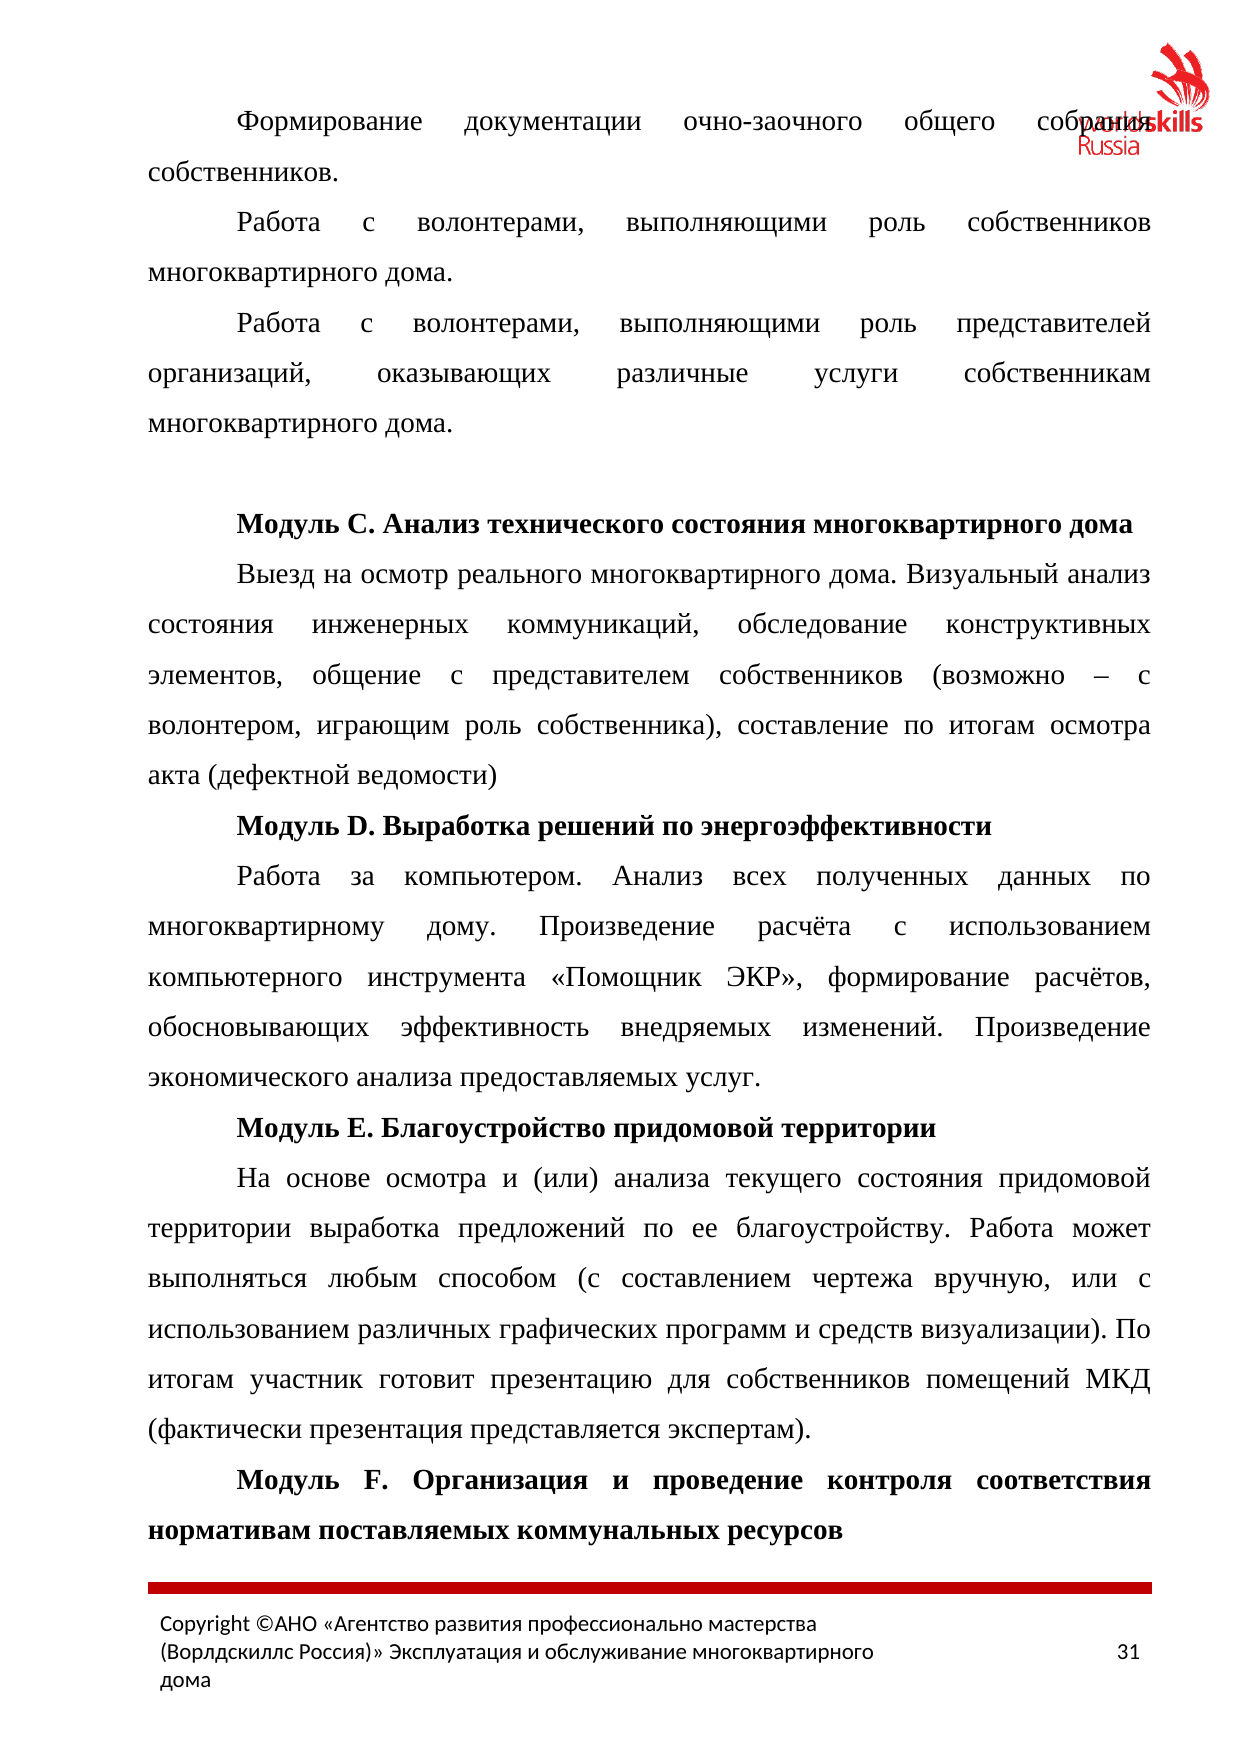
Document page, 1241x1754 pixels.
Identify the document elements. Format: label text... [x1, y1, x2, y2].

text Работа за компьютером. Анализ всех полученных данных по многоквартирному дому. Произведение расчёта с использованием компьютерного инструмента «Помощник ЭКР», формирование расчётов, обосновывающих эффективность внедряемых изменений. Произведение экономического анализа предоставляемых услуг. [148, 858, 1152, 1093]
text Работа с волонтерами, выполняющими роль представителей организаций, оказывающих различные услуги собственникам многоквартирного дома. [148, 305, 1152, 439]
list Модуль D. Выработка решений по энергоэффективности [148, 808, 1152, 841]
text Формирование документации очно-заочного общего собрания собственников. [148, 103, 1152, 187]
text Работа с волонтерами, выполняющими роль собственников многоквартирного дома. [148, 204, 1152, 288]
list Модуль С. Анализ технического состояния многоквартирного дома [148, 506, 1152, 539]
text Выезд на осмотр реального многоквартирного дома. Визуальный анализ состояния инженерных коммуникаций, обследование конструктивных элементов, общение с представителем собственников (возможно – с волонтером, играющим роль собственника), составление по итогам осмотра акта (дефектной ведомости) [148, 556, 1152, 791]
picture [1078, 42, 1235, 155]
text На основе осмотра и (или) анализа текущего состояния придомовой территории выработка предложений по ее благоустройству. Работа может выполняться любым способом (с составлением чертежа вручную, или с использованием различных графических программ и средств визуализации). По итогам участник готовит презентацию для собственников помещений МКД (фактически презентация представляется экспертам). [148, 1160, 1152, 1445]
list Модуль F. Организация и проведение контроля соответствия нормативам поставляемых коммунальных ресурсов [148, 1462, 1152, 1546]
list Модуль Е. Благоустройство придомовой территории [148, 1110, 1152, 1143]
